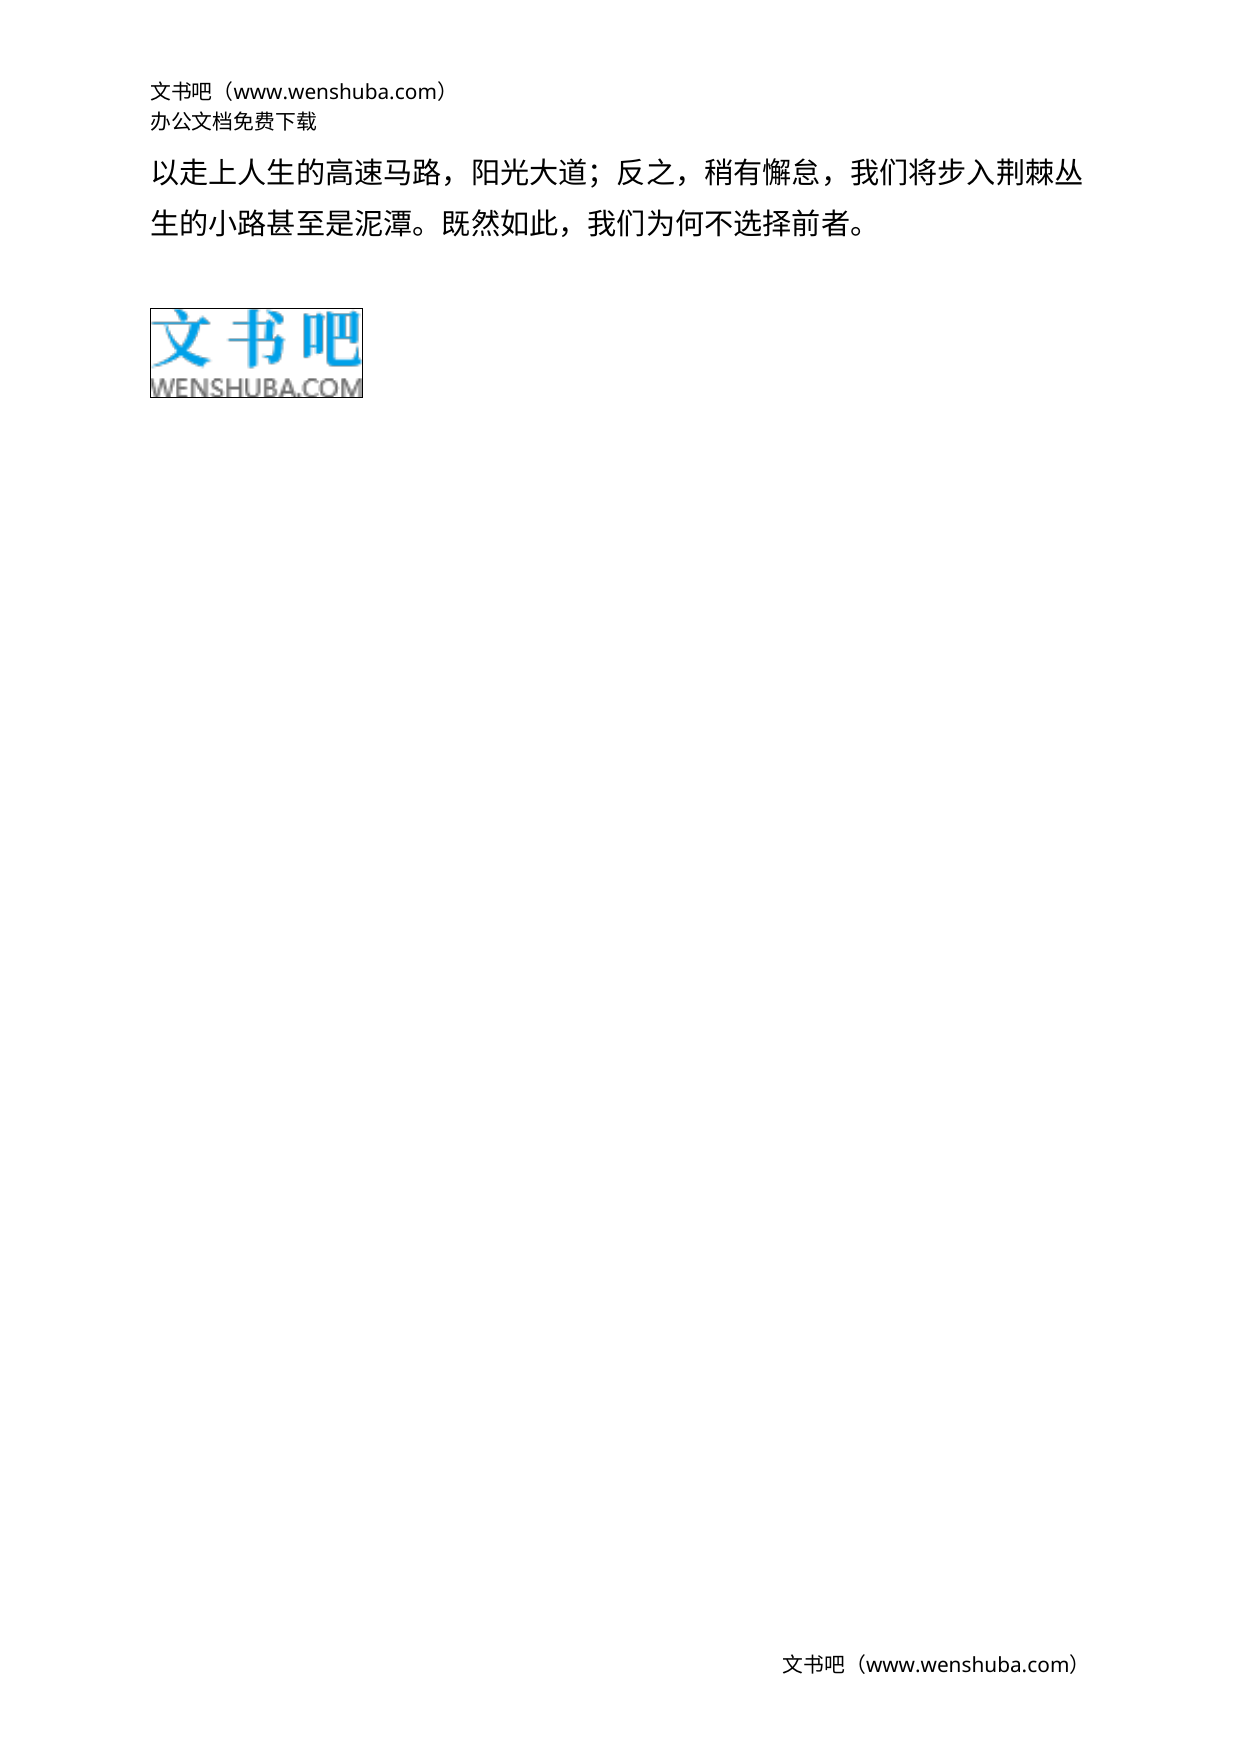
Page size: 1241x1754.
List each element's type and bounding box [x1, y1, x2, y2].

text [150, 150, 1090, 243]
picture [151, 309, 362, 397]
